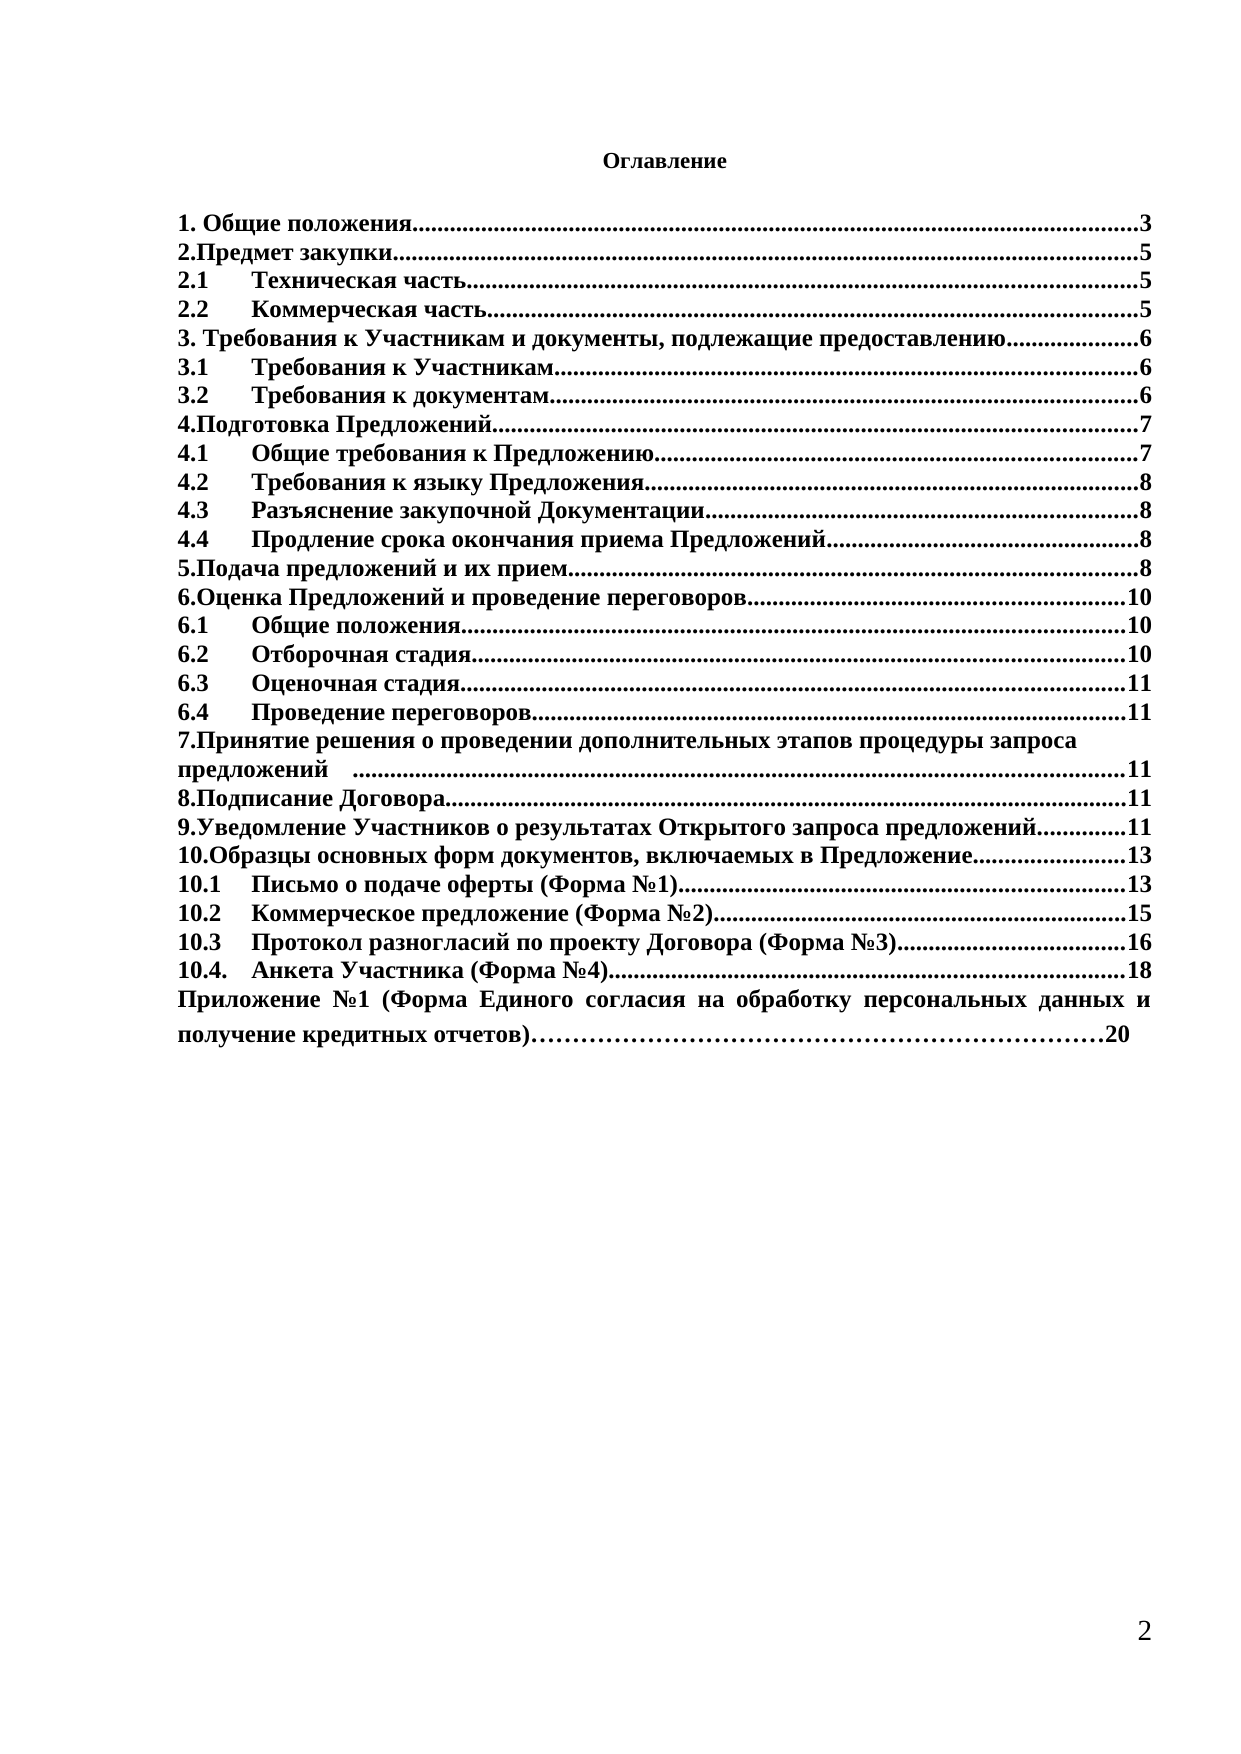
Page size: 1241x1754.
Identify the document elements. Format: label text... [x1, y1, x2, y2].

text 3.2 Требования к документам 6 [177, 381, 1152, 409]
text 4.4 Продление срока окончания приема Предложений 8 [177, 524, 1152, 553]
text 10.3 Протокол разногласий по проекту Договора (Форма №3) 16 [177, 927, 1152, 956]
text 4.3 Разъяснение закупочной Документации 8 [177, 496, 1152, 524]
text 10.2 Коммерческое предложение (Форма №2) 15 [177, 898, 1152, 927]
text Приложение №1 (Форма Единого согласия на обработку персональных данных и получение кредитных отчетов)……………………………………………………………20 [177, 984, 1152, 1047]
text 6.Оценка Предложений и проведение переговоров 10 [177, 582, 1152, 611]
text 6.3 Оценочная стадия 11 [177, 668, 1152, 697]
text 4.Подготовка Предложений 7 [177, 409, 1152, 438]
text 1. Общие положения 3 [177, 208, 1152, 237]
text 6.1 Общие положения 10 [177, 611, 1152, 639]
text 6.4 Проведение переговоров 11 [177, 697, 1152, 726]
text 6.2 Отборочная стадия 10 [177, 639, 1152, 668]
text 5.Подача предложений и их прием 8 [177, 553, 1152, 582]
text 3.1 Требования к Участникам 6 [177, 352, 1152, 381]
text 4.1 Общие требования к Предложению 7 [177, 438, 1152, 467]
text 2.1 Техническая часть 5 [177, 266, 1152, 294]
text 10.Образцы основных форм документов, включаемых в Предложение 13 [177, 841, 1152, 869]
text 9.Уведомление Участников о результатах Открытого запроса предложений 11 [177, 812, 1152, 841]
text 8.Подписание Договора 11 [177, 783, 1152, 812]
text Оглавление [177, 147, 1152, 174]
text 7.Принятие решения о проведении дополнительных этапов процедуры запроса предложений 11 [177, 726, 1152, 783]
text 10.4. Анкета Участника (Форма №4) 18 [177, 956, 1152, 984]
text 2.2 Коммерческая часть 5 [177, 294, 1152, 323]
text 4.2 Требования к языку Предложения 8 [177, 467, 1152, 496]
text 3. Требования к Участникам и документы, подлежащие предоставлению 6 [177, 323, 1152, 352]
text 2.Предмет закупки 5 [177, 237, 1152, 266]
text 10.1 Письмо о подаче оферты (Форма №1) 13 [177, 869, 1152, 898]
